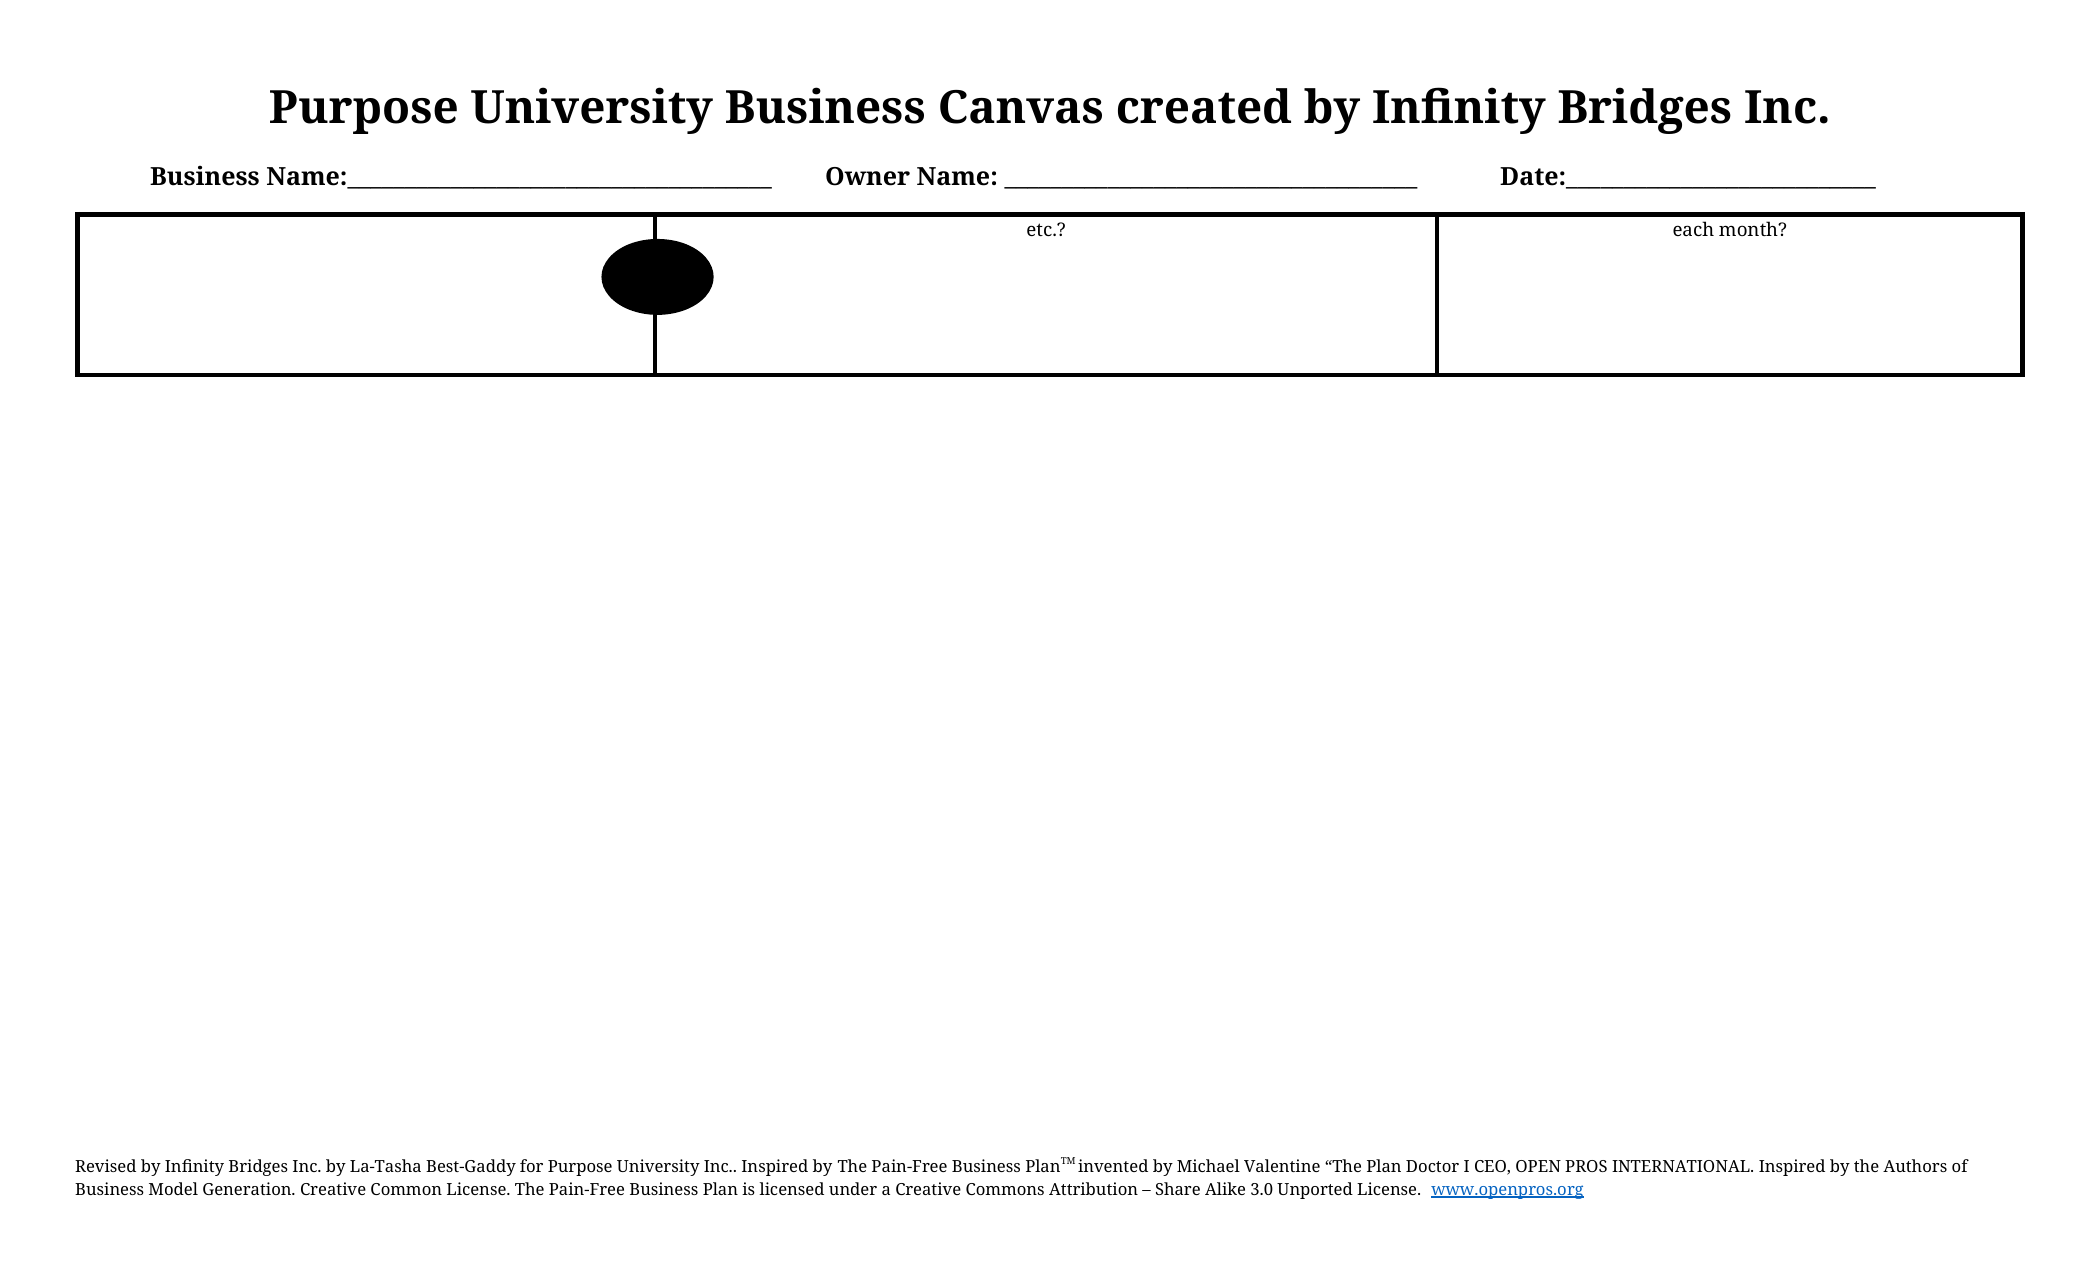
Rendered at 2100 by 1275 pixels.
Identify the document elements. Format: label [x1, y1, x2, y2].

table_cell [80, 217, 653, 373]
table_cell [1439, 217, 2020, 373]
table_cell [657, 217, 1435, 373]
